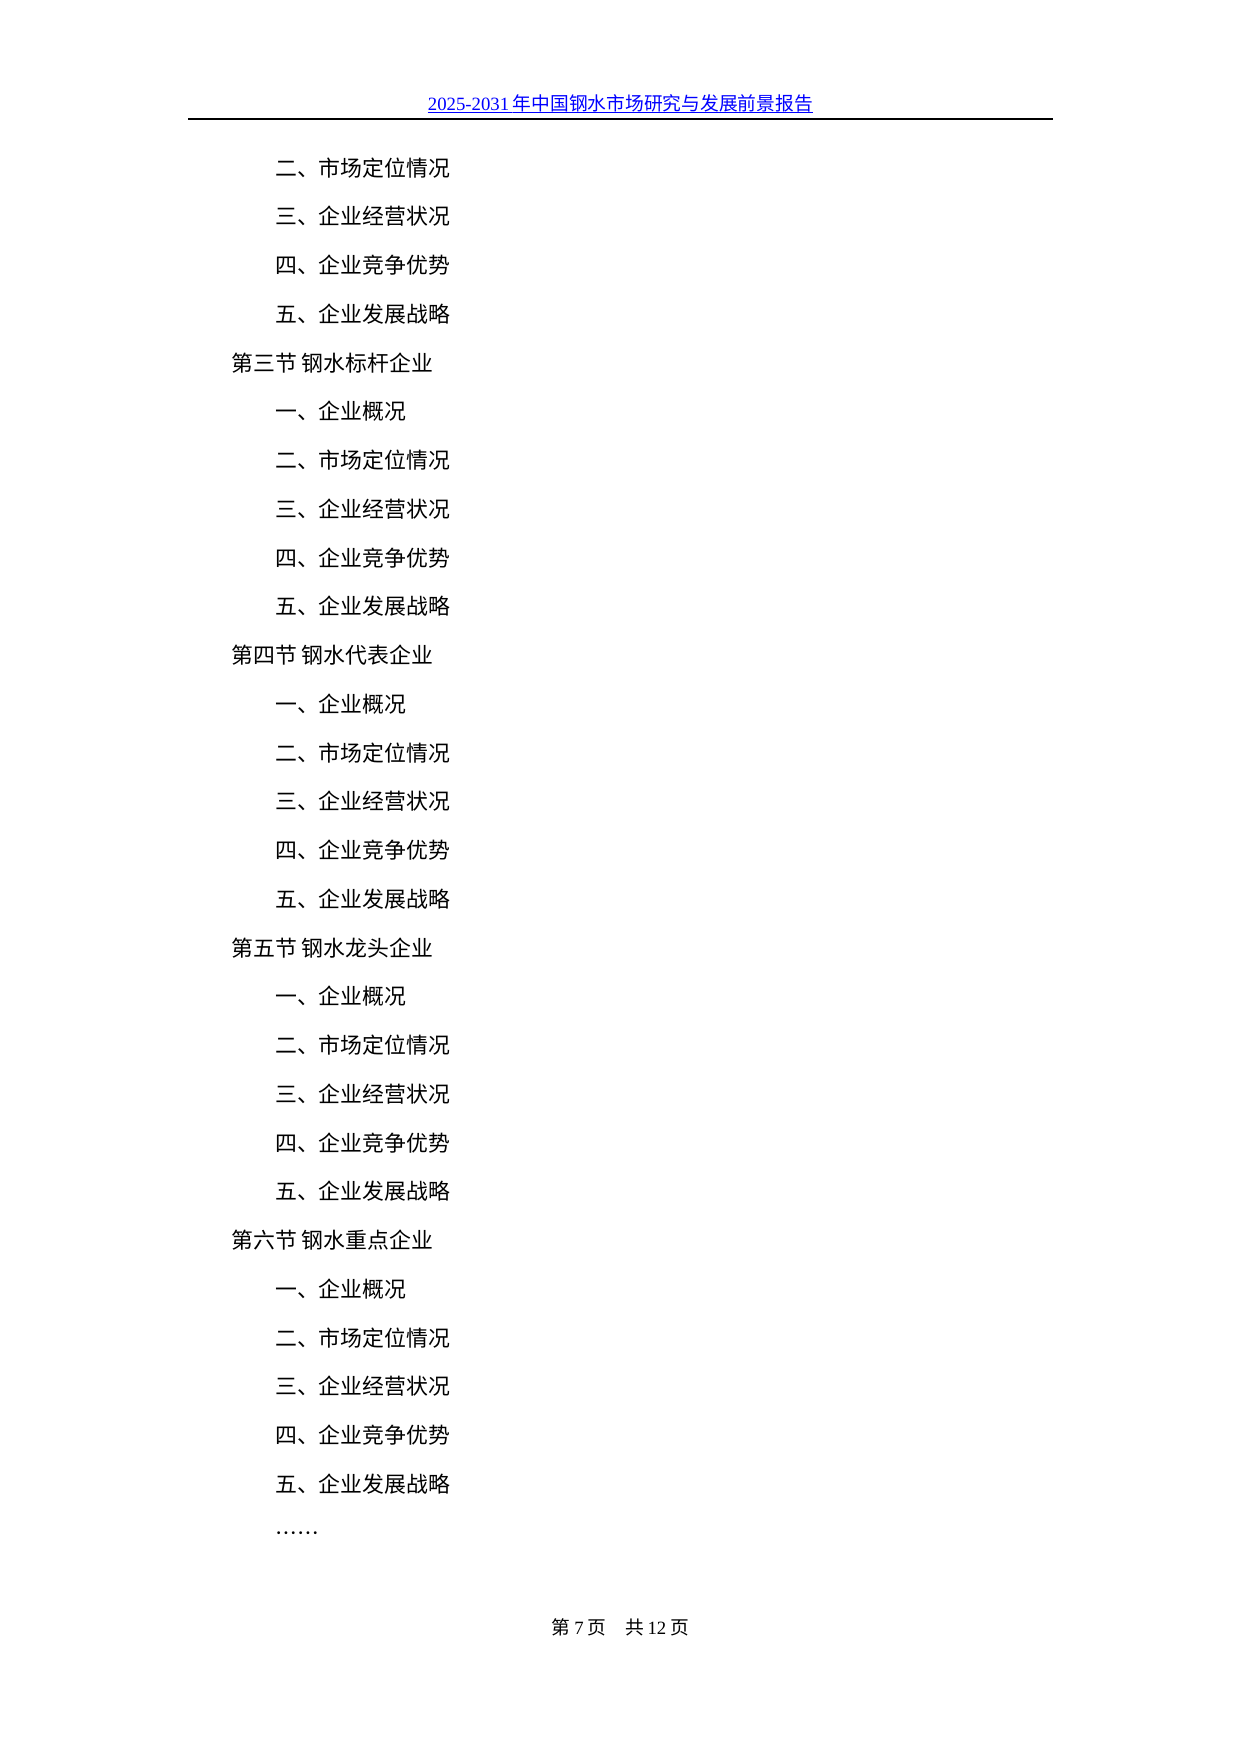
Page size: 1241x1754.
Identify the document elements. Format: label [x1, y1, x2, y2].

text [187, 150, 1053, 1548]
